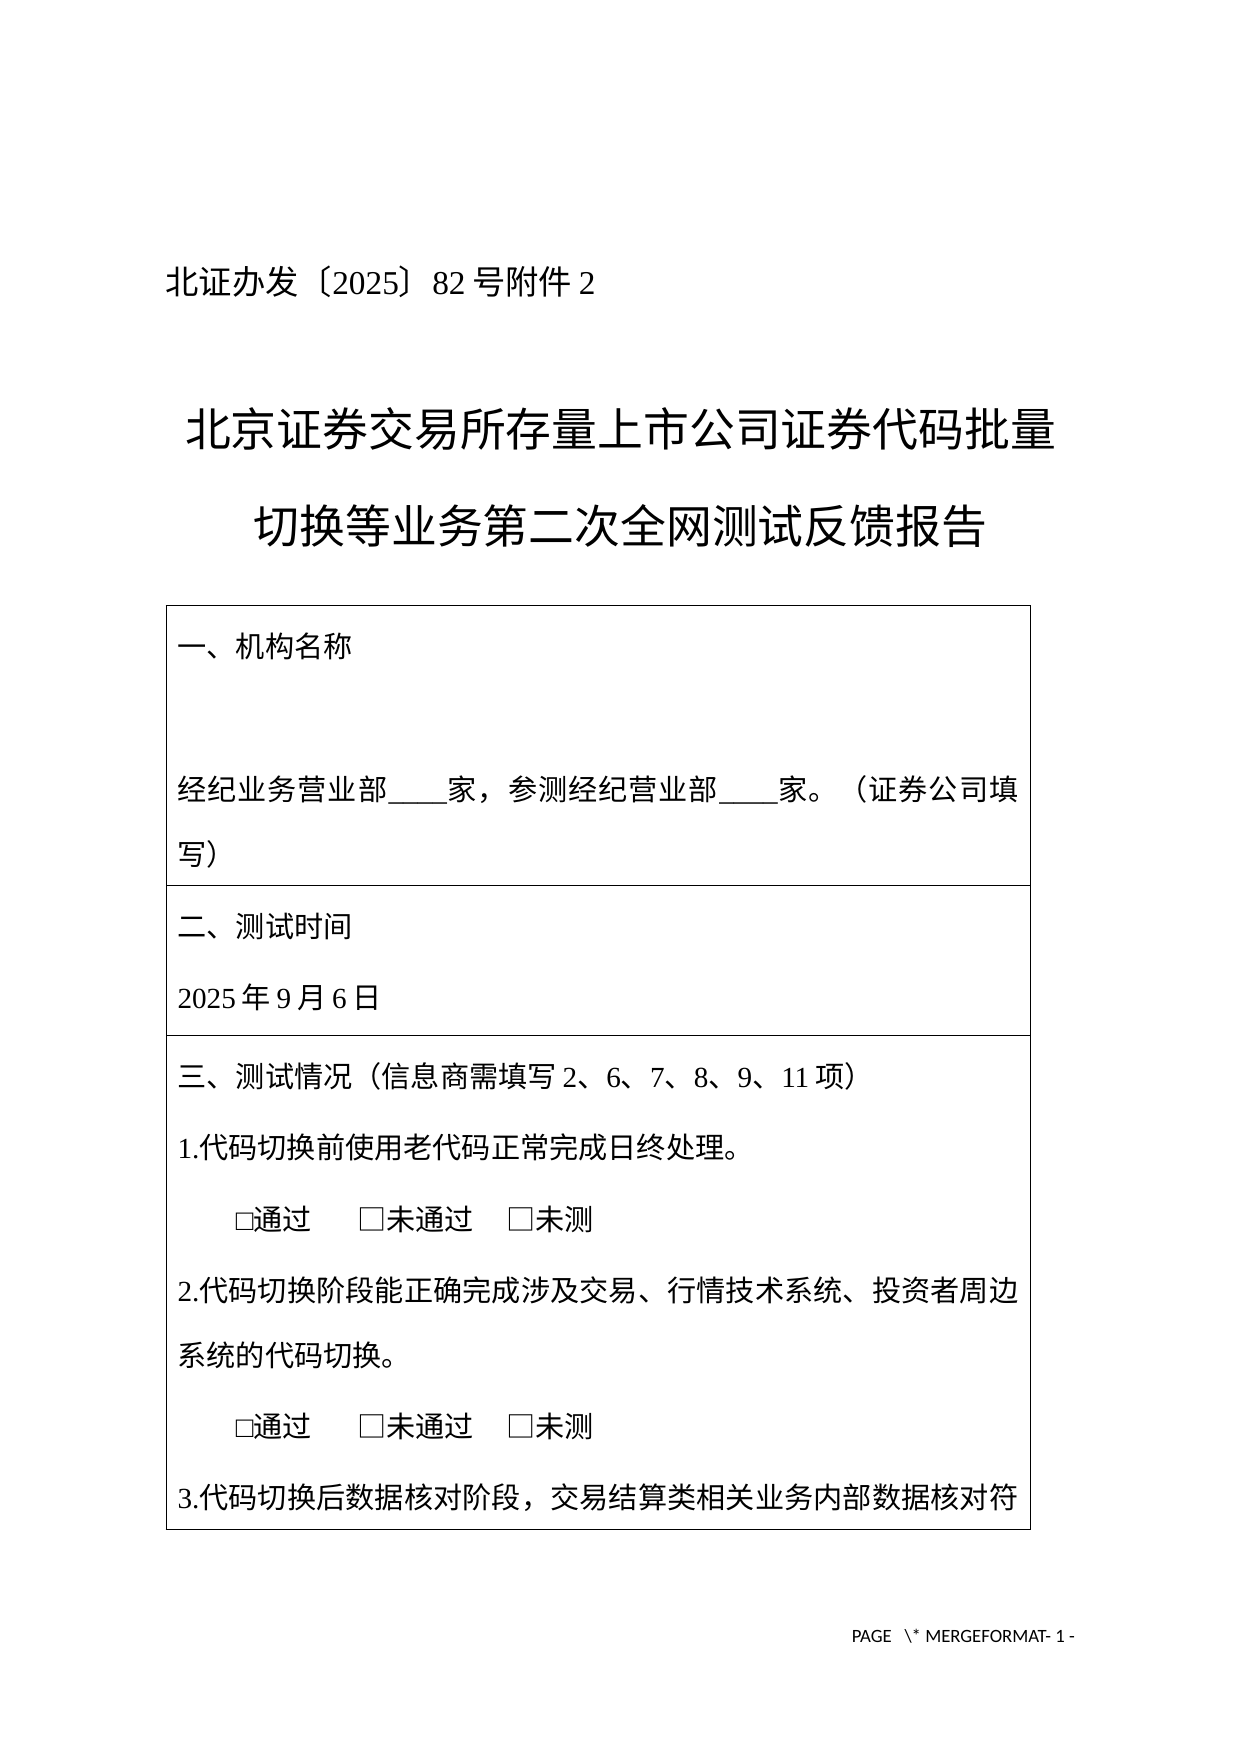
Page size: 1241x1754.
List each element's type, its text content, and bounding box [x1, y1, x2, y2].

table_cell 二、测试时间 2025年9月6日 [167, 886, 1030, 1035]
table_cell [167, 1036, 1030, 1528]
text 北京证券交易所存量上市公司证券代码批量切换等业务第二次全网测试反馈报告 [165, 378, 1075, 573]
text 北证办发〔2025〕82号附件2 [165, 248, 1075, 313]
table_header 机构名称 经纪业务营业部____家，参测经纪营业部____家。（证券公司填写） [167, 606, 1030, 885]
